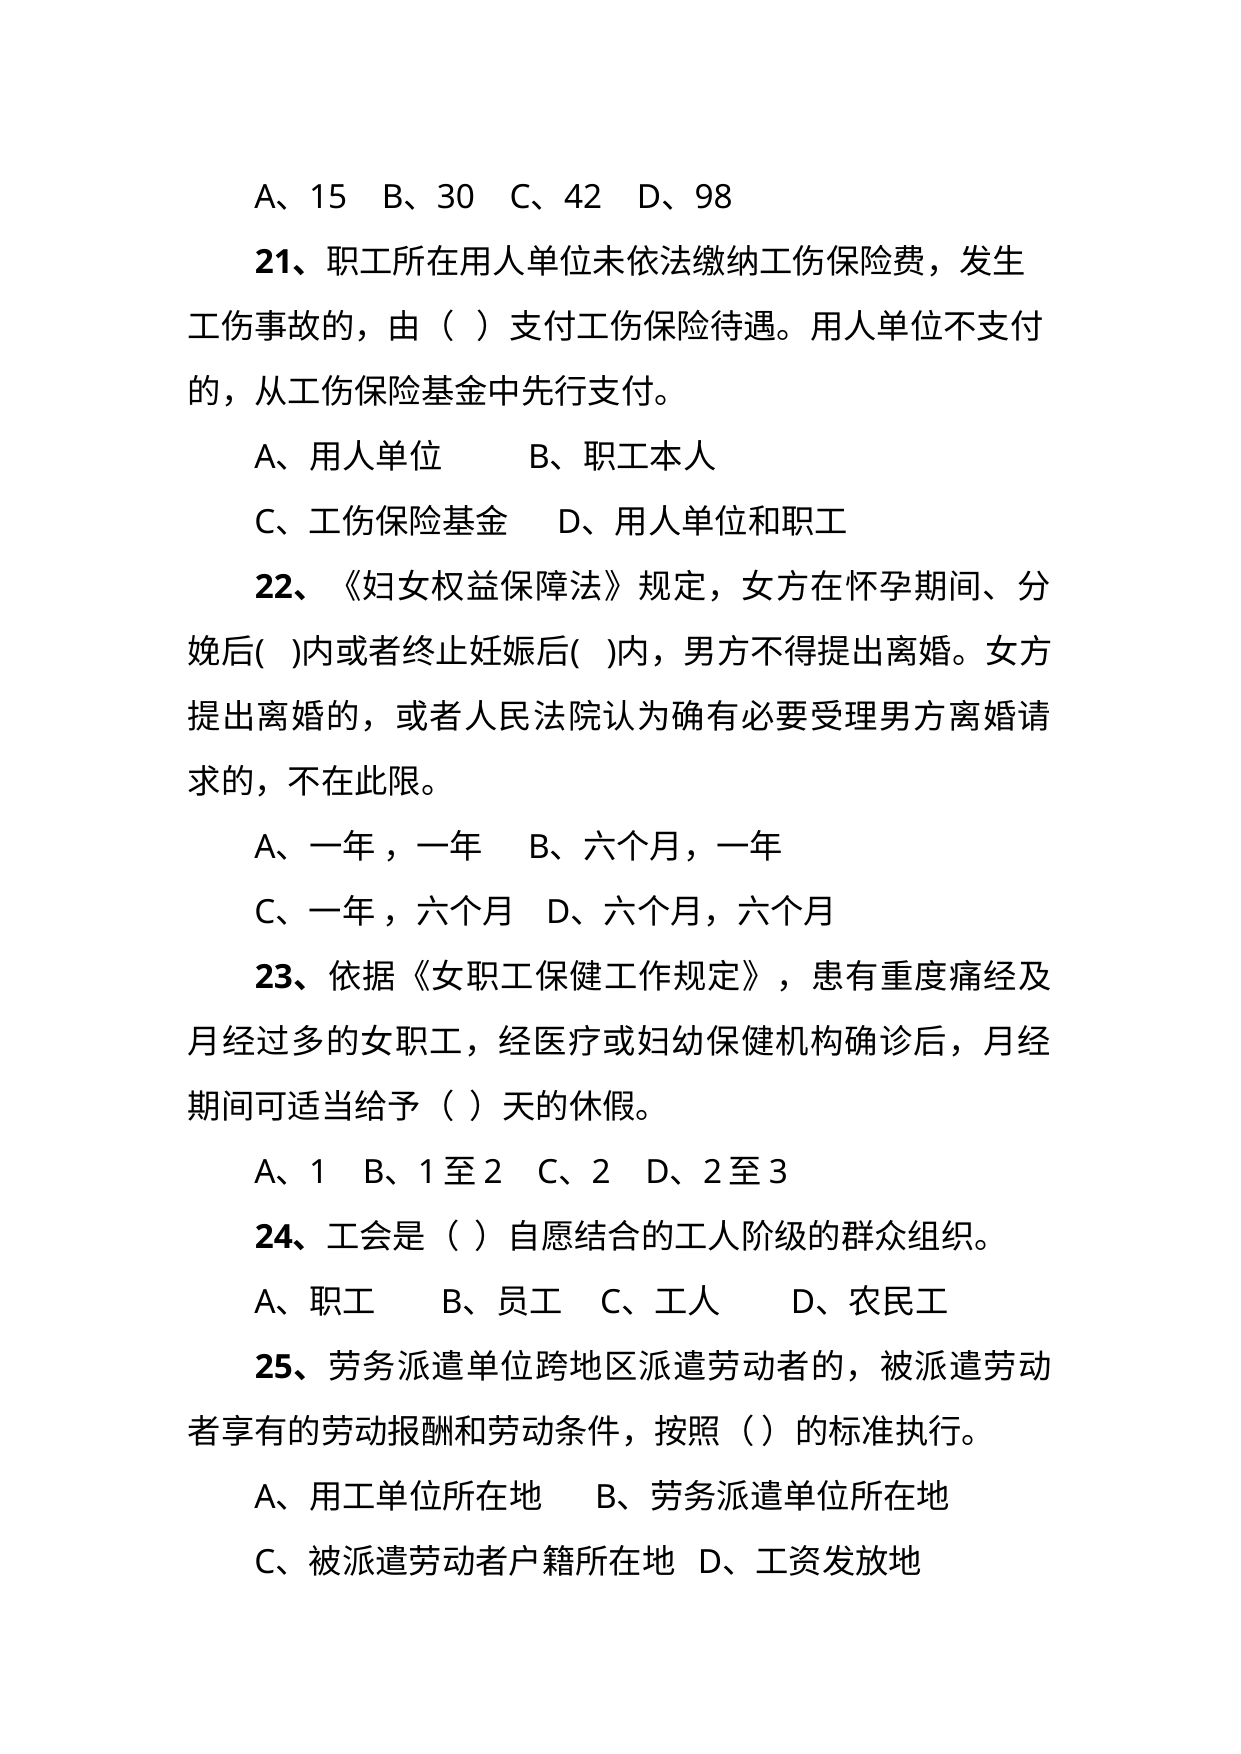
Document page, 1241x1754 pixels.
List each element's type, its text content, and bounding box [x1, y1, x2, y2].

text C、被派遣劳动者户籍所在地 D、工资发放地 [187, 1527, 1053, 1592]
text 25、劳务派遣单位跨地区派遣劳动者的，被派遣劳动者享有的劳动报酬和劳动条件，按照（ ）的标准执行。 [187, 1332, 1053, 1462]
text 22、《妇女权益保障法》规定，女方在怀孕期间、分娩后( )内或者终止妊娠后( )内，男方不得提出离婚。女方提出离婚的，或者人民法院认为确有必要受理男方离婚请求的，不在此限。 [187, 552, 1053, 812]
text 21、职工所在用人单位未依法缴纳工伤保险费，发生工伤事故的，由（ ）支付工伤保险待遇。用人单位不支付的，从工伤保险基金中先行支付。 [187, 227, 1053, 422]
text A、职工 B、员工 C、工人 D、农民工 [187, 1267, 1053, 1332]
text C、工伤保险基金 D、用人单位和职工 [187, 487, 1053, 552]
text A、用人单位 B、职工本人 [187, 422, 1053, 487]
text A、1 B、1至2 C、2 D、2至3 [187, 1137, 1053, 1202]
text C、一年 ，六个月 D、六个月，六个月 [187, 877, 1053, 942]
text 23、依据《女职工保健工作规定》，患有重度痛经及月经过多的女职工，经医疗或妇幼保健机构确诊后，月经期间可适当给予（ ）天的休假。 [187, 942, 1053, 1137]
text A、用工单位所在地 B、劳务派遣单位所在地 [187, 1462, 1053, 1527]
text A、15 B、30 C、42 D、98 [187, 162, 1053, 227]
text 24、工会是（ ）自愿结合的工人阶级的群众组织。 [187, 1202, 1053, 1267]
text A、一年 ，一年 B、六个月，一年 [187, 812, 1053, 877]
